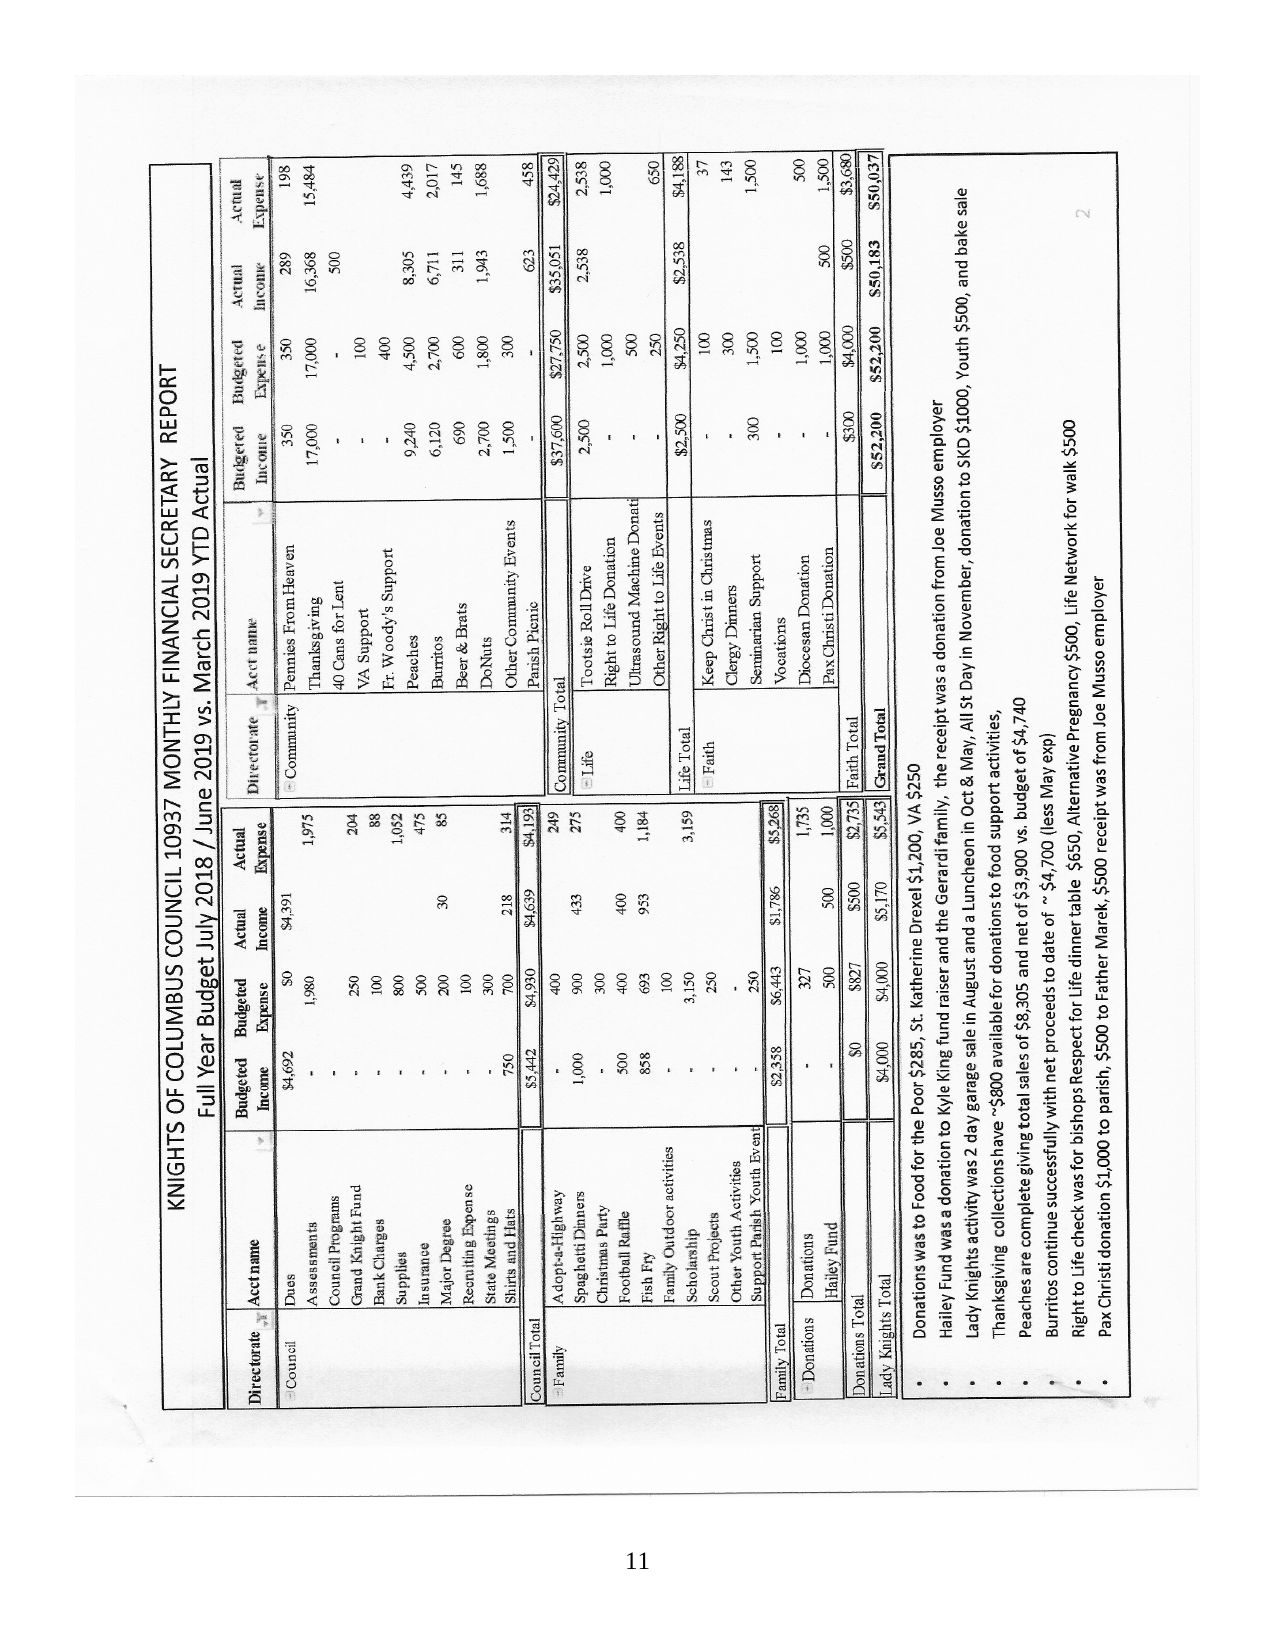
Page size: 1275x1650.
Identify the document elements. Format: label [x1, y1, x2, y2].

picture [75, 75, 1200, 1497]
